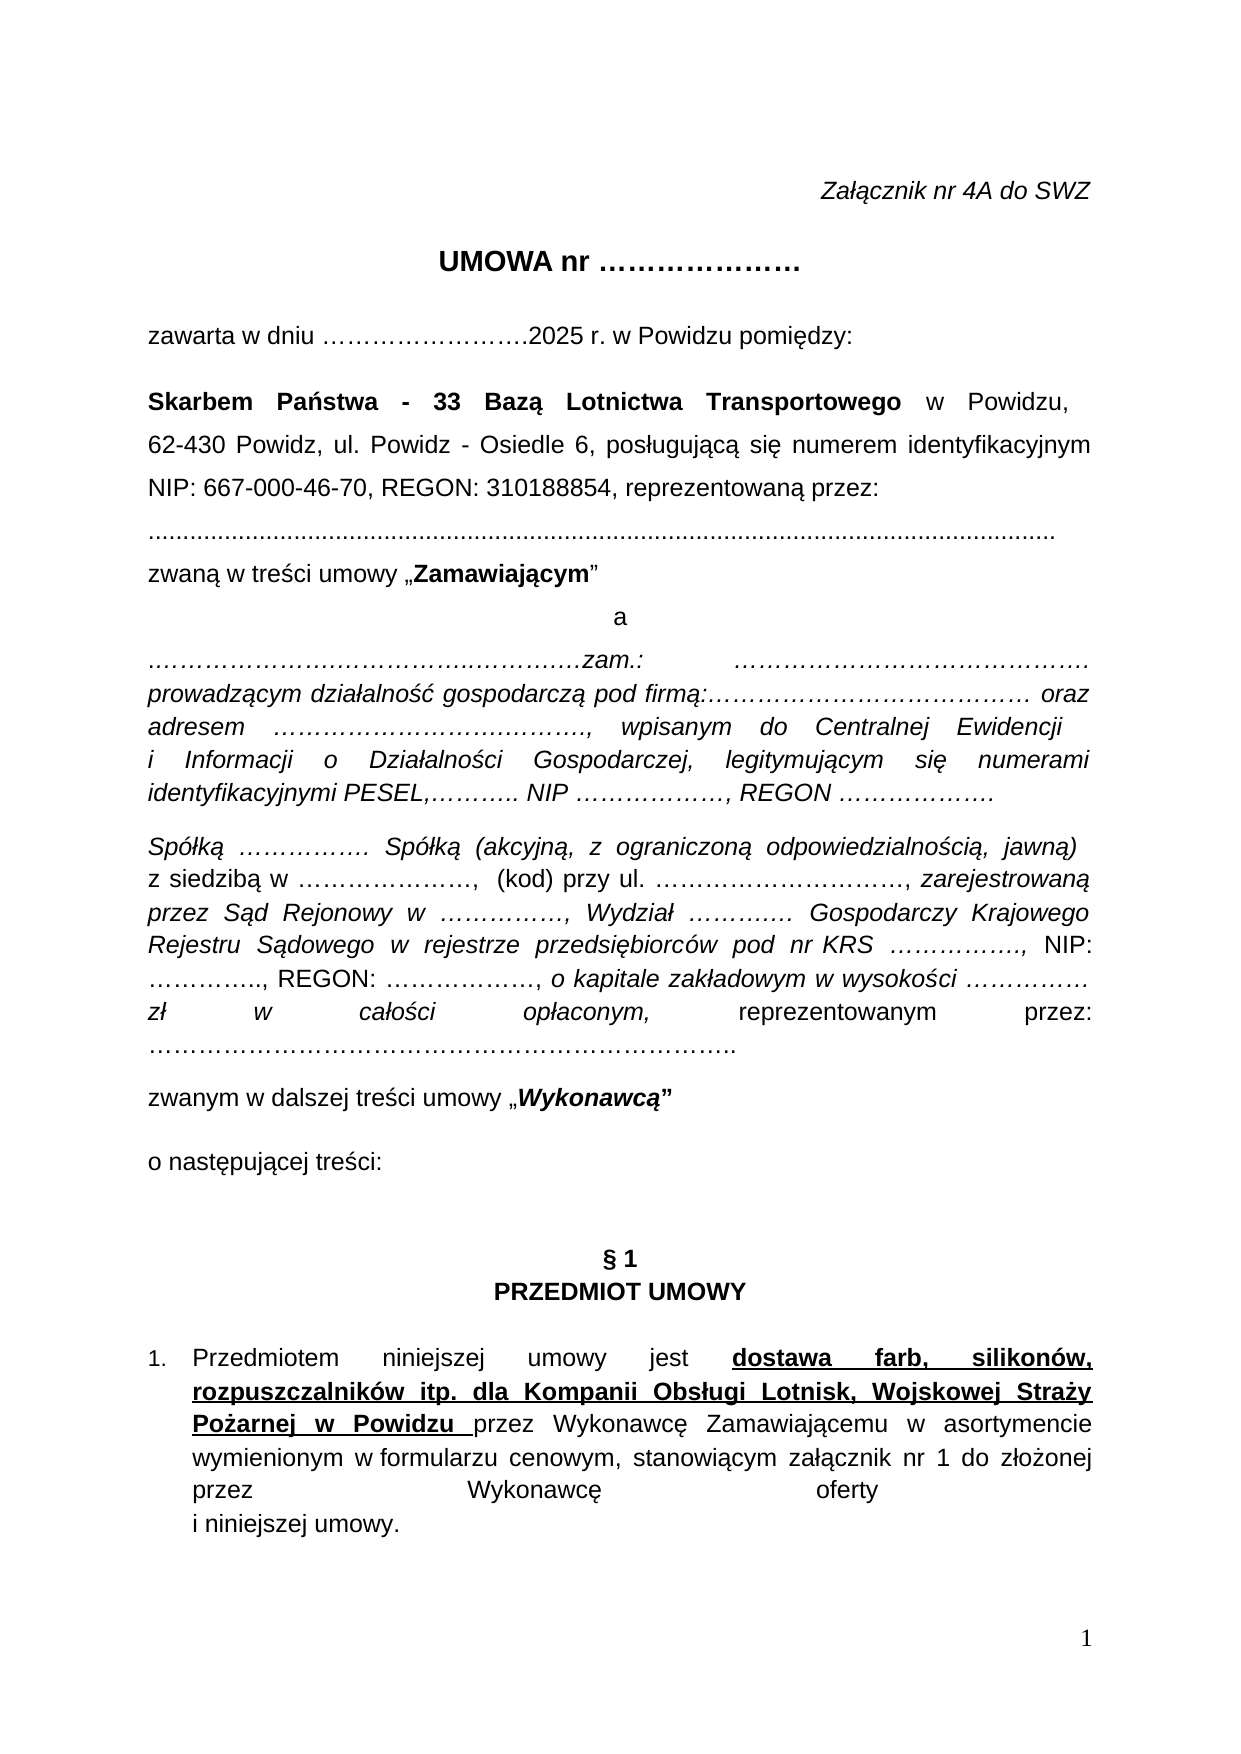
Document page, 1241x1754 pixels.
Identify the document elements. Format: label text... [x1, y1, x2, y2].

text zwaną w treści umowy „Zamawiającym” [148, 559, 1093, 588]
text Skarbem Państwa - 33 Bazą Lotnictwa Transportowego w Powidzu, 62-430 Powidz, ul. Powidz - Osiedle 6, posługującą się numerem identyfikacyjnym NIP: 667-000-46-70, REGON: 310188854, reprezentowaną przez: [148, 387, 1093, 502]
text ................................................................................................................................... [148, 516, 1093, 545]
text Spółką ……………. Spółką (akcyjną, z ograniczoną odpowiedzialnością, jawną) z siedzibą w …………………, (kod) przy ul. …………………………, zarejestrowaną przez Sąd Rejonowy w ……………, Wydział ……….… Gospodarczy Krajowego Rejestru Sądowego w rejestrze przedsiębiorców pod nr KRS ……………., NIP: ………….., REGON: ………………, o kapitale zakładowym w wysokości …………… zł w całości opłaconym, reprezentowanym przez: …………………………………………………………….. [148, 831, 1093, 1058]
list Przedmiotem niniejszej umowy jest dostawa farb, silikonów, rozpuszczalników itp. dla Kompanii Obsługi Lotnisk, Wojskowej Straży Pożarnej w Powidzu przez Wykonawcę Zamawiającemu w asortymencie wymienionym w formularzu cenowym, stanowiącym załącznik nr 1 do złożonej przez Wykonawcę oferty i niniejszej umowy. [148, 1343, 1093, 1537]
text PRZEDMIOT UMOWY [148, 1277, 1093, 1306]
text zwanym w dalszej treści umowy „Wykonawcą” [148, 1083, 1093, 1112]
text a [148, 602, 1093, 631]
text zawarta w dniu …………………….2025 r. w Powidzu pomiędzy: [148, 321, 1093, 349]
text § 1 [148, 1244, 1093, 1273]
text UMOWA nr ………………… [148, 244, 1093, 277]
text o następującej treści: [148, 1147, 1093, 1176]
text .………………….……………..……….…zam.: ……………………………………. prowadzącym działalność gospodarczą pod firmą:………………………………… oraz adresem ……………………….………., wpisanym do Centralnej Ewidencji i Informacji o Działalności Gospodarczej, legitymującym się numerami identyfikacyjnymi PESEL,……….. NIP ………………, REGON ………………. [148, 646, 1093, 806]
text Załącznik nr 4A do SWZ [177, 176, 1093, 205]
